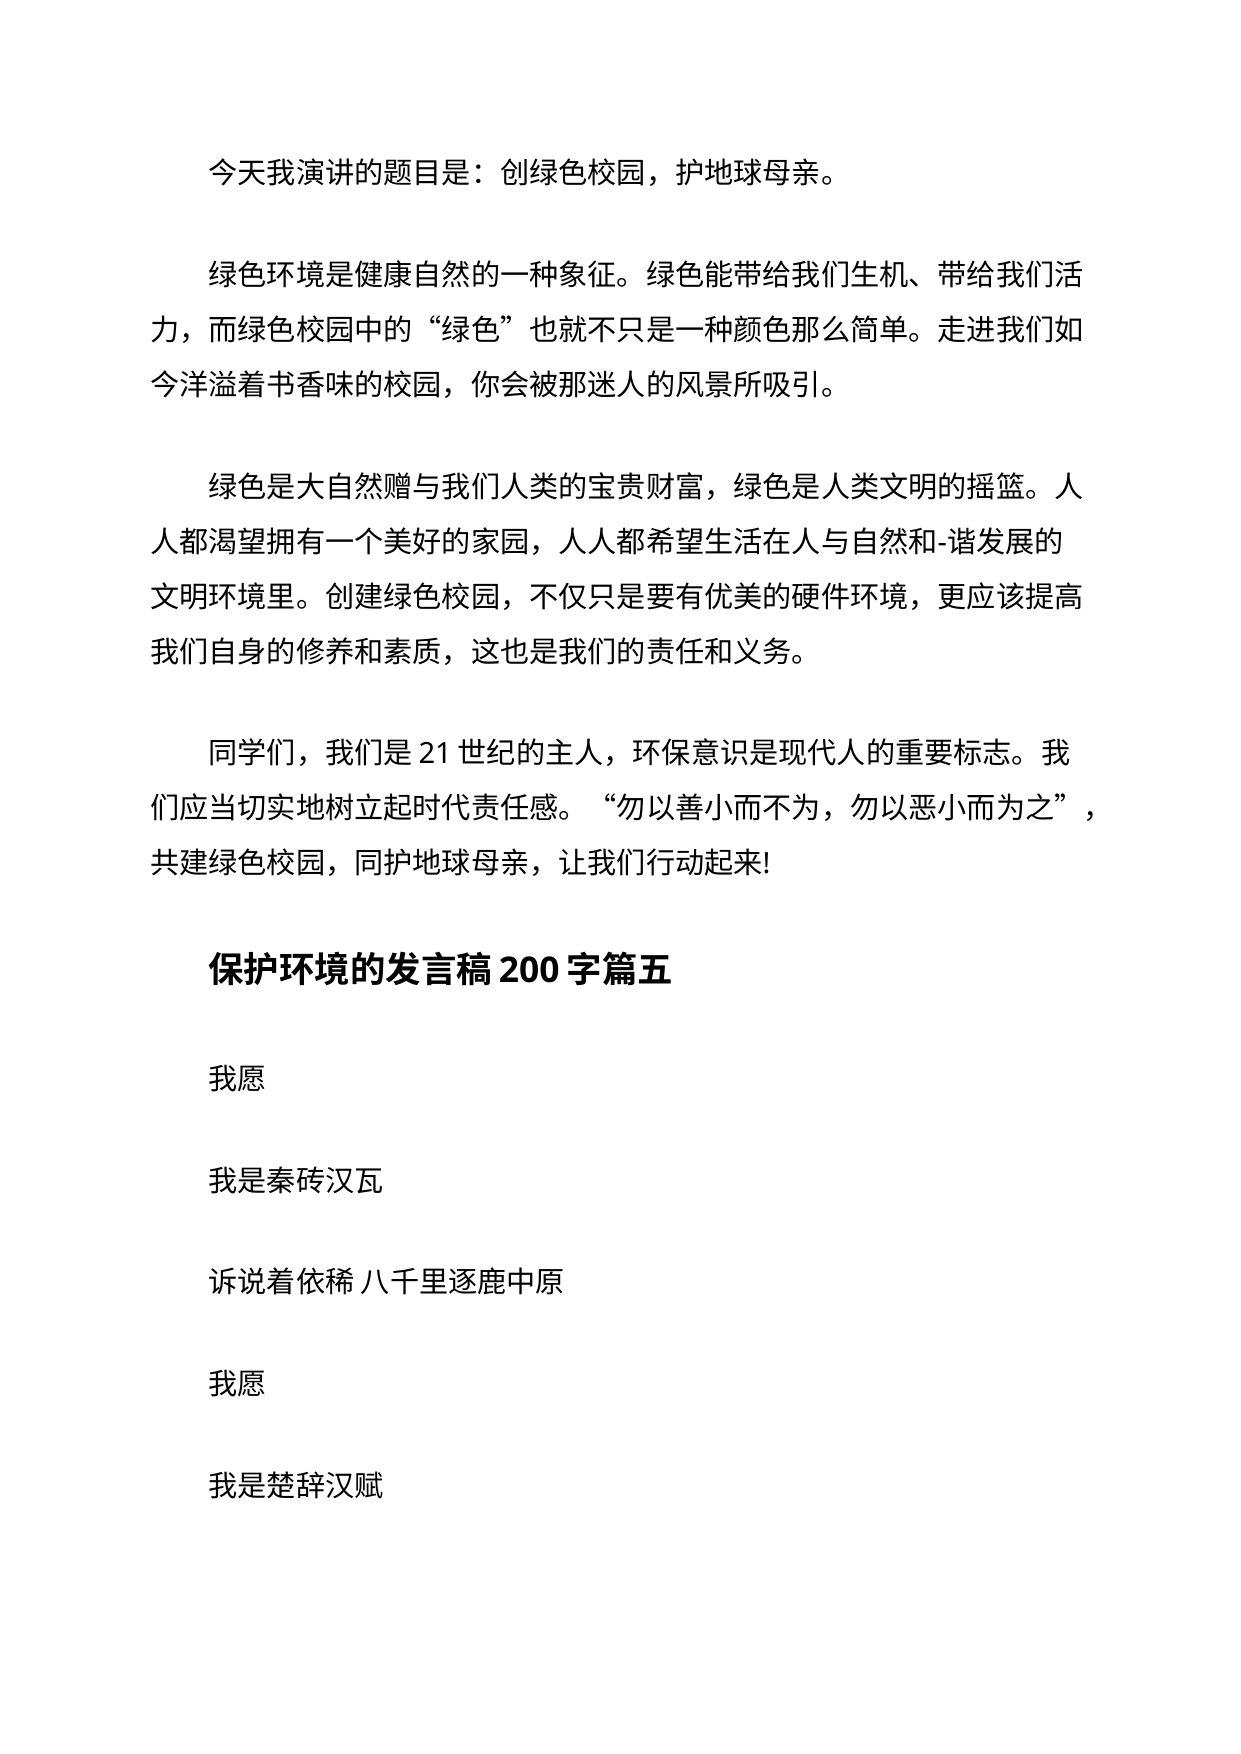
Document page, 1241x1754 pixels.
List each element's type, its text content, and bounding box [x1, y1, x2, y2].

text 绿色环境是健康自然的一种象征。绿色能带给我们生机、带给我们活力，而绿色校园中的“绿色”也就不只是一种颜色那么简单。走进我们如今洋溢着书香味的校园，你会被那迷人的风景所吸引。 [150, 252, 1090, 404]
text 诉说着依稀 八千里逐鹿中原 [150, 1259, 1090, 1301]
text 同学们，我们是21世纪的主人，环保意识是现代人的重要标志。我们应当切实地树立起时代责任感。“勿以善小而不为，勿以恶小而为之”，共建绿色校园，同护地球母亲，让我们行动起来! [150, 730, 1090, 882]
text 我愿 [150, 1361, 1090, 1403]
text 我是秦砖汉瓦 [150, 1157, 1090, 1199]
text 我是楚辞汉赋 [150, 1462, 1090, 1505]
text 保护环境的发言稿200字篇五 [150, 942, 1090, 993]
text 我愿 [150, 1055, 1090, 1098]
text 今天我演讲的题目是：创绿色校园，护地球母亲。 [150, 150, 1090, 192]
text 绿色是大自然赠与我们人类的宝贵财富，绿色是人类文明的摇篮。人人都渴望拥有一个美好的家园，人人都希望生活在人与自然和-谐发展的文明环境里。创建绿色校园，不仅只是要有优美的硬件环境，更应该提高我们自身的修养和素质，这也是我们的责任和义务。 [150, 463, 1090, 670]
